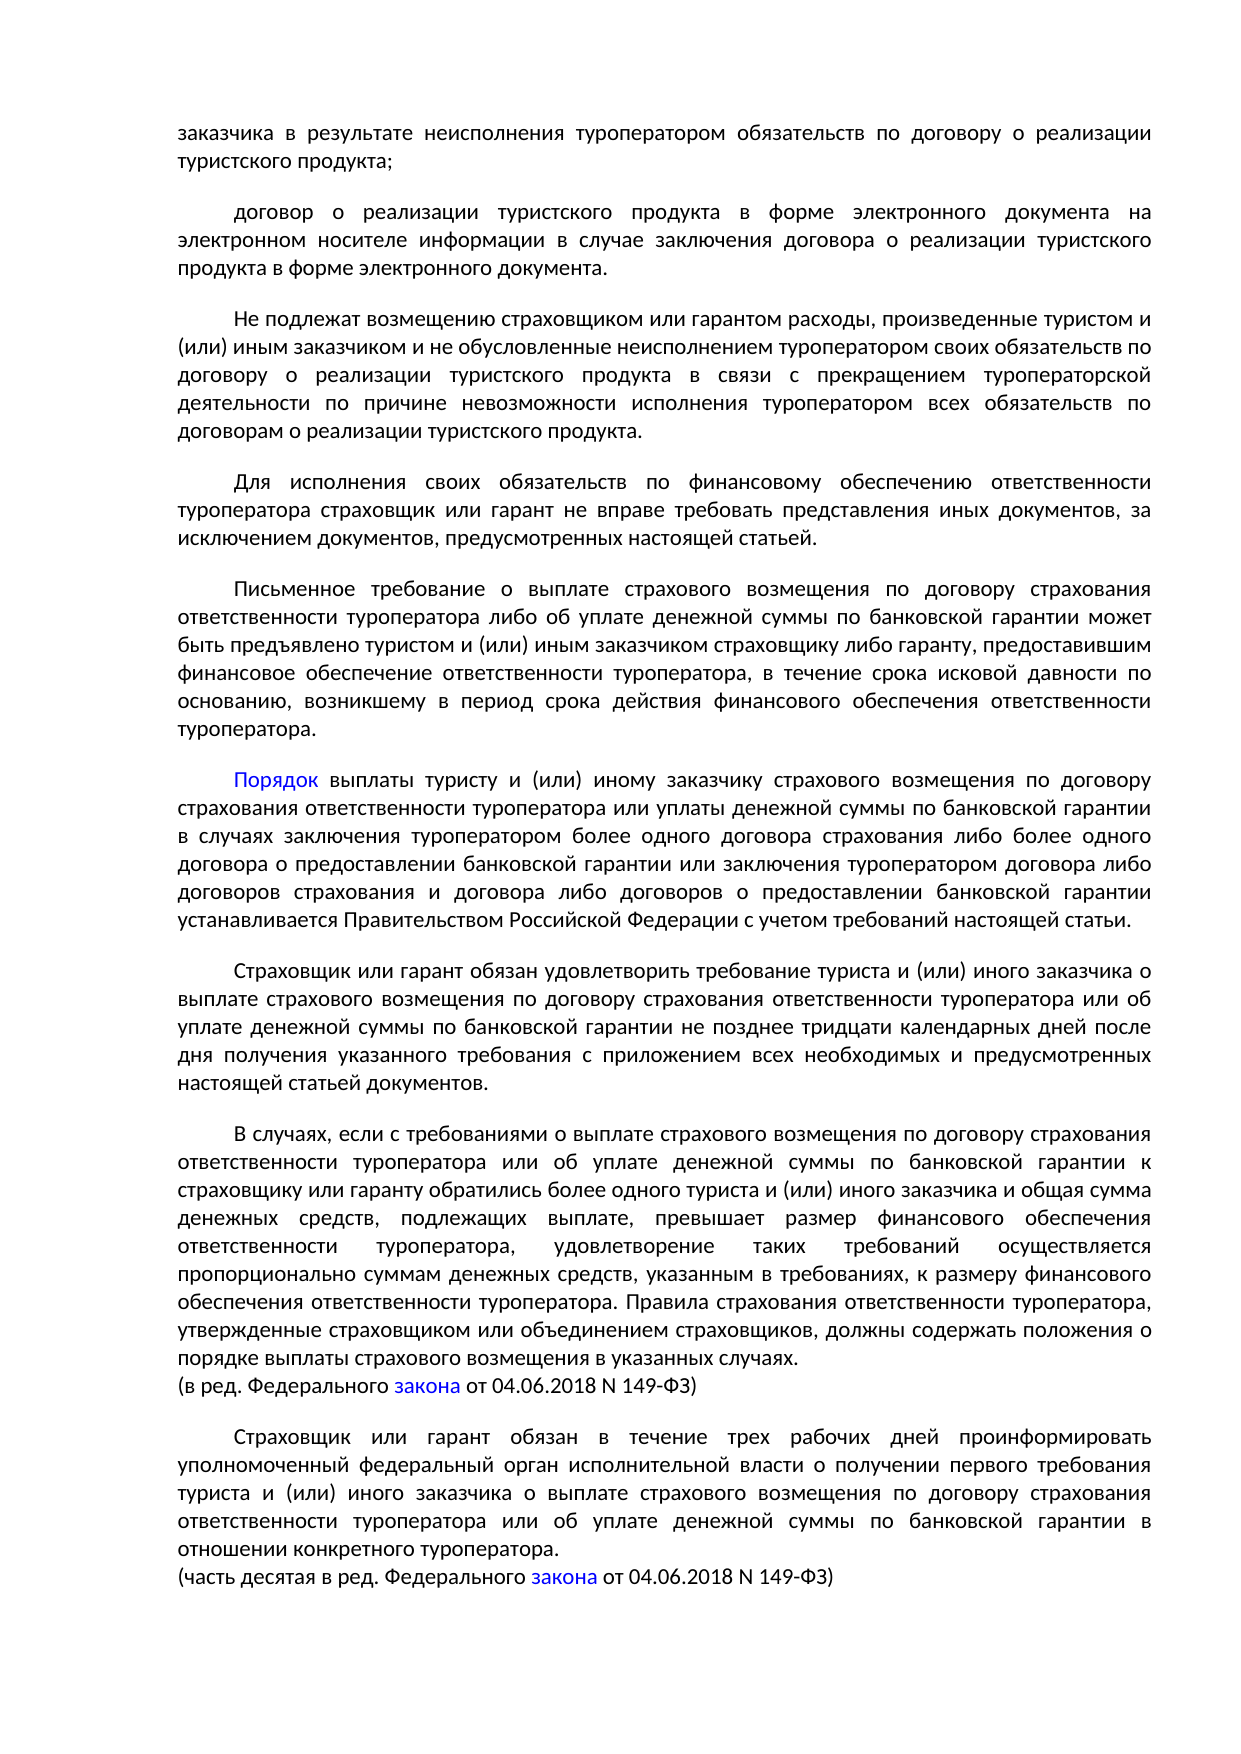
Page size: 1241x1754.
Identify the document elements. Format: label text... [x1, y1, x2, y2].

text Страховщик или гарант обязан удовлетворить требование туриста и (или) иного заказчика о выплате страхового возмещения по договору страхования ответственности туроператора или об уплате денежной суммы по банковской гарантии не позднее тридцати календарных дней после дня получения указанного требования с приложением всех необходимых и предусмотренных настоящей статьей документов. [177, 956, 1152, 1096]
text Письменное требование о выплате страхового возмещения по договору страхования ответственности туроператора либо об уплате денежной суммы по банковской гарантии может быть предъявлено туристом и (или) иным заказчиком страховщику либо гаранту, предоставившим финансовое обеспечение ответственности туроператора, в течение срока исковой давности по основанию, возникшему в период срока действия финансового обеспечения ответственности туроператора. [177, 574, 1152, 742]
text Для исполнения своих обязательств по финансовому обеспечению ответственности туроператора страховщик или гарант не вправе требовать представления иных документов, за исключением документов, предусмотренных настоящей статьей. [177, 467, 1152, 551]
text (часть десятая в ред. Федерального закона от 04.06.2018 N 149-ФЗ) [177, 1562, 1152, 1590]
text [177, 118, 1152, 174]
text договор о реализации туристского продукта в форме электронного документа на электронном носителе информации в случае заключения договора о реализации туристского продукта в форме электронного документа. [177, 197, 1152, 281]
text Не подлежат возмещению страховщиком или гарантом расходы, произведенные туристом и (или) иным заказчиком и не обусловленные неисполнением туроператором своих обязательств по договору о реализации туристского продукта в связи с прекращением туроператорской деятельности по причине невозможности исполнения туроператором всех обязательств по договорам о реализации туристского продукта. [177, 304, 1152, 444]
text Порядок выплаты туристу и (или) иному заказчику страхового возмещения по договору страхования ответственности туроператора или уплаты денежной суммы по банковской гарантии в случаях заключения туроператором более одного договора страхования либо более одного договора о предоставлении банковской гарантии или заключения туроператором договора либо договоров страхования и договора либо договоров о предоставлении банковской гарантии устанавливается Правительством Российской Федерации с учетом требований настоящей статьи. [177, 765, 1152, 933]
text Страховщик или гарант обязан в течение трех рабочих дней проинформировать уполномоченный федеральный орган исполнительной власти о получении первого требования туриста и (или) иного заказчика о выплате страхового возмещения по договору страхования ответственности туроператора или об уплате денежной суммы по банковской гарантии в отношении конкретного туроператора. [177, 1422, 1152, 1562]
text В случаях, если с требованиями о выплате страхового возмещения по договору страхования ответственности туроператора или об уплате денежной суммы по банковской гарантии к страховщику или гаранту обратились более одного туриста и (или) иного заказчика и общая сумма денежных средств, подлежащих выплате, превышает размер финансового обеспечения ответственности туроператора, удовлетворение таких требований осуществляется пропорционально суммам денежных средств, указанным в требованиях, к размеру финансового обеспечения ответственности туроператора. Правила страхования ответственности туроператора, утвержденные страховщиком или объединением страховщиков, должны содержать положения о порядке выплаты страхового возмещения в указанных случаях. [177, 1119, 1152, 1371]
text (в ред. Федерального закона от 04.06.2018 N 149-ФЗ) [177, 1371, 1152, 1399]
